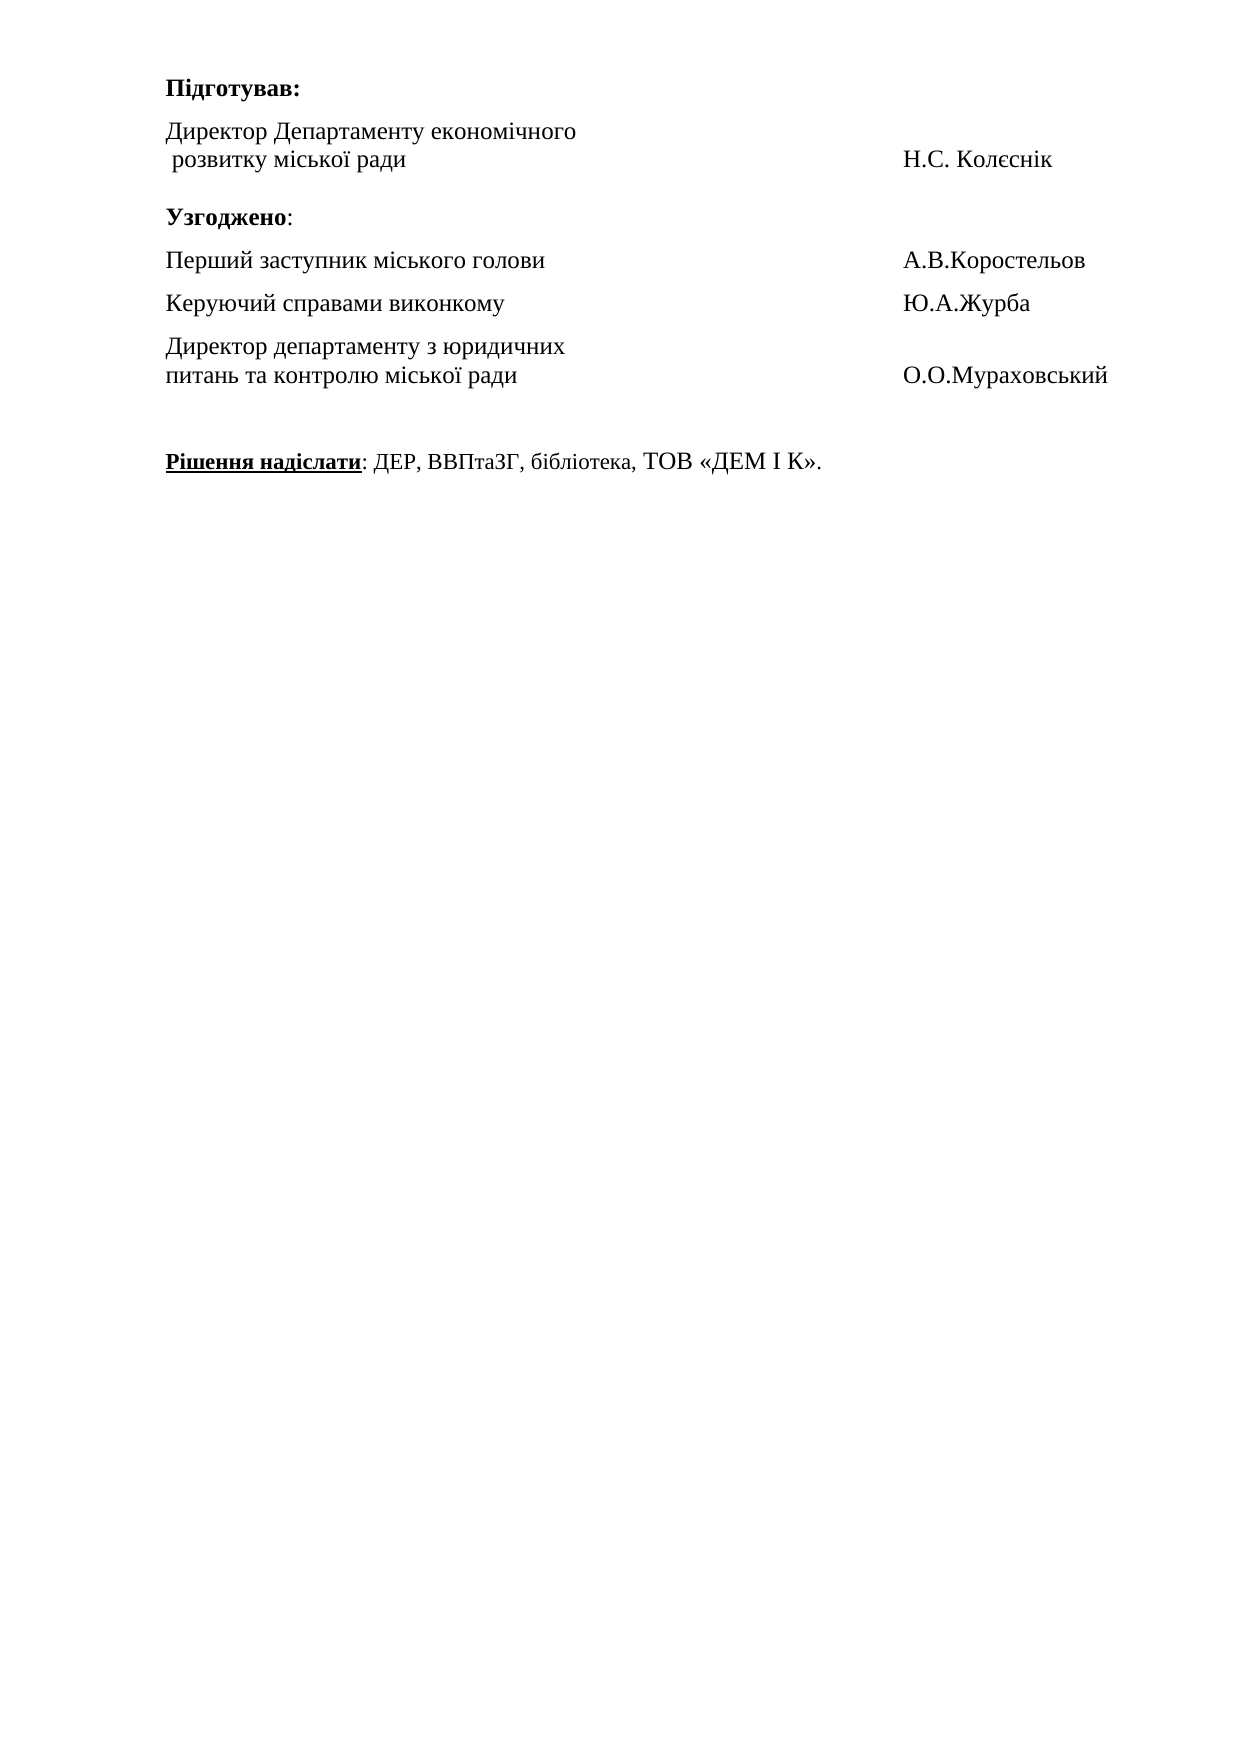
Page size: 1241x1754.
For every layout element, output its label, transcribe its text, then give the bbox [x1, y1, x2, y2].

text Узгоджено: [165, 202, 1181, 231]
text Директор Департаменту економічного [165, 116, 1181, 144]
text Директор департаменту з юридичних [165, 331, 1181, 360]
text Рішення надіслати: ДЕР, ВВПтаЗГ, бібліотека, ТОВ «ДЕМ І К». [165, 446, 1181, 475]
text розвитку міської ради Н.С. Колєснік [165, 144, 1181, 173]
text Підготував: [165, 73, 1181, 101]
text питань та контролю міської ради О.О.Мураховський [165, 360, 1181, 389]
text Перший заступник міського голови А.В.Коростельов [165, 245, 1181, 274]
text Керуючий справами виконкому Ю.А.Журба [165, 288, 1181, 317]
